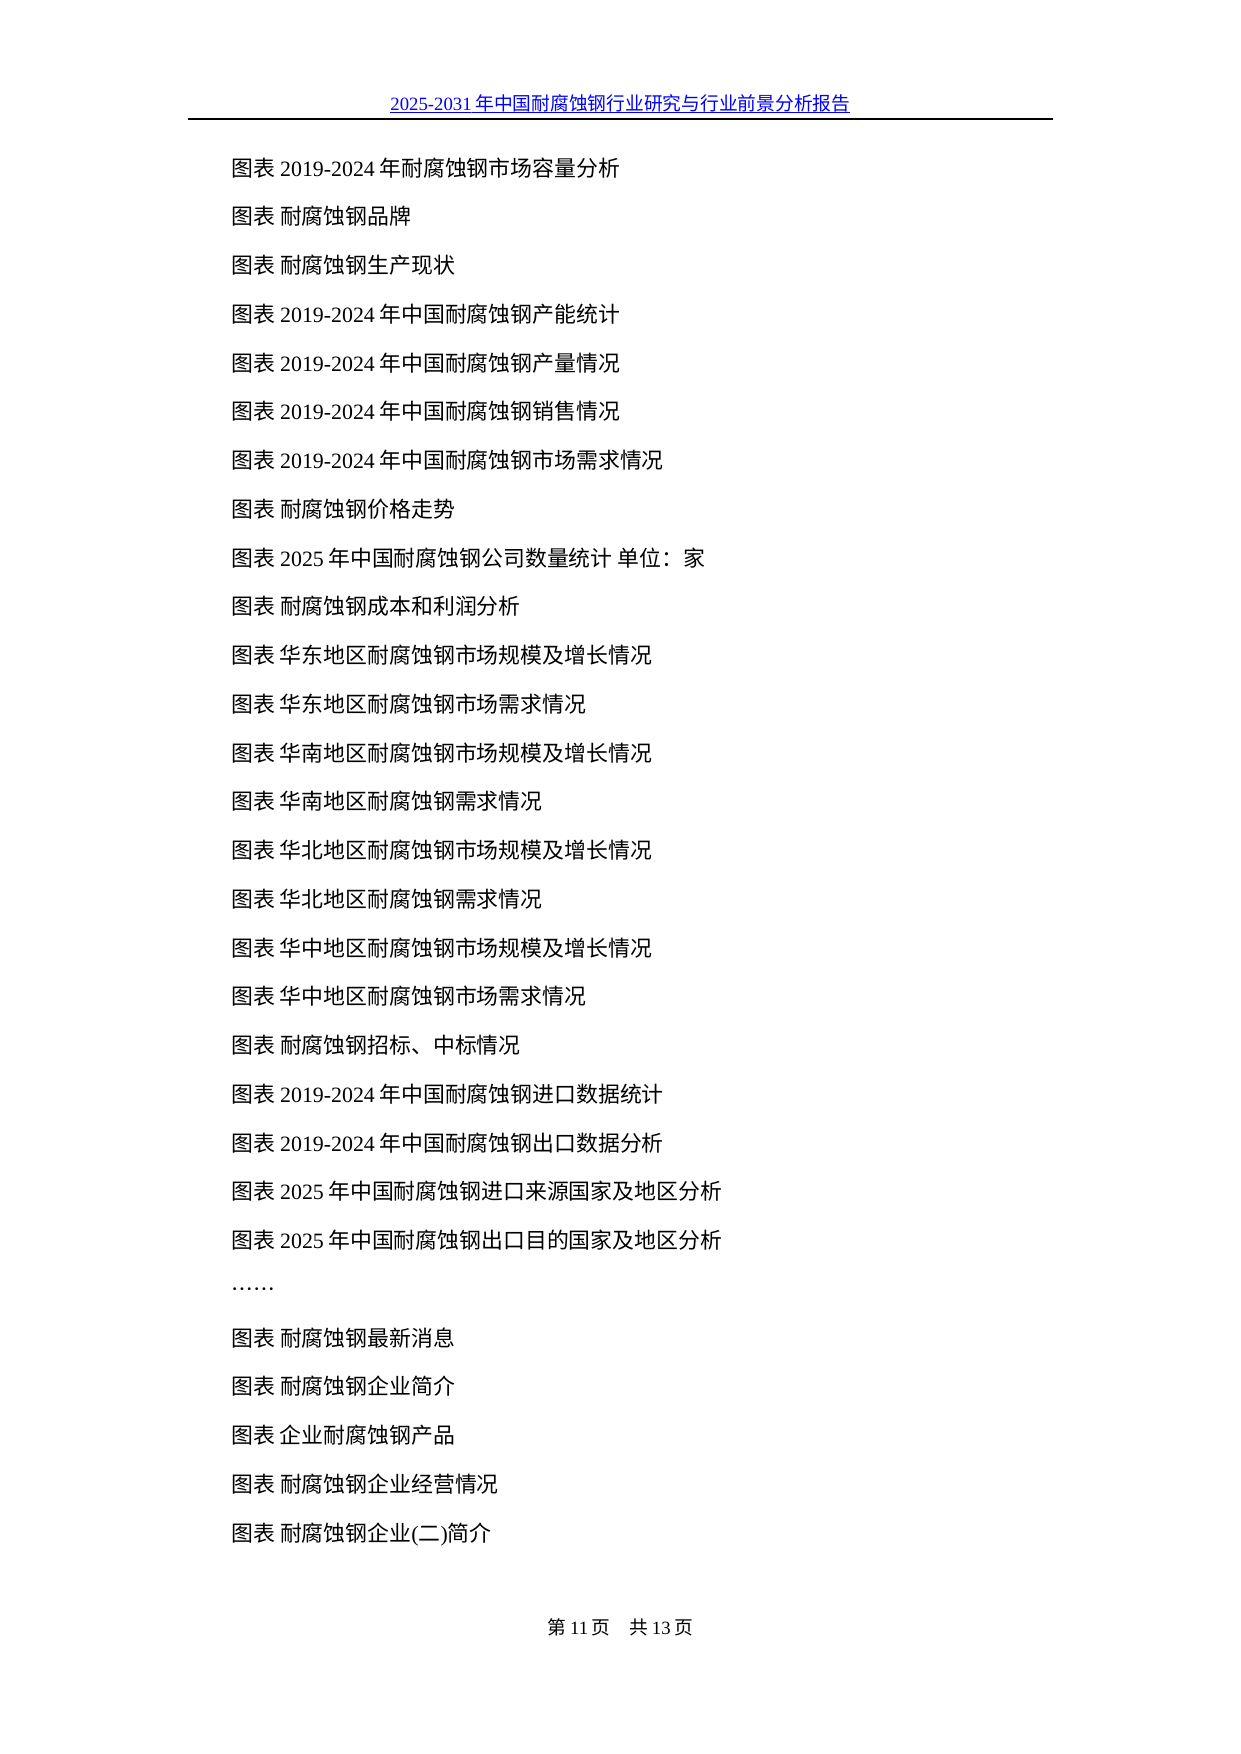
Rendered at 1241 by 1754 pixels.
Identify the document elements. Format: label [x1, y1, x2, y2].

text [187, 150, 1053, 1548]
